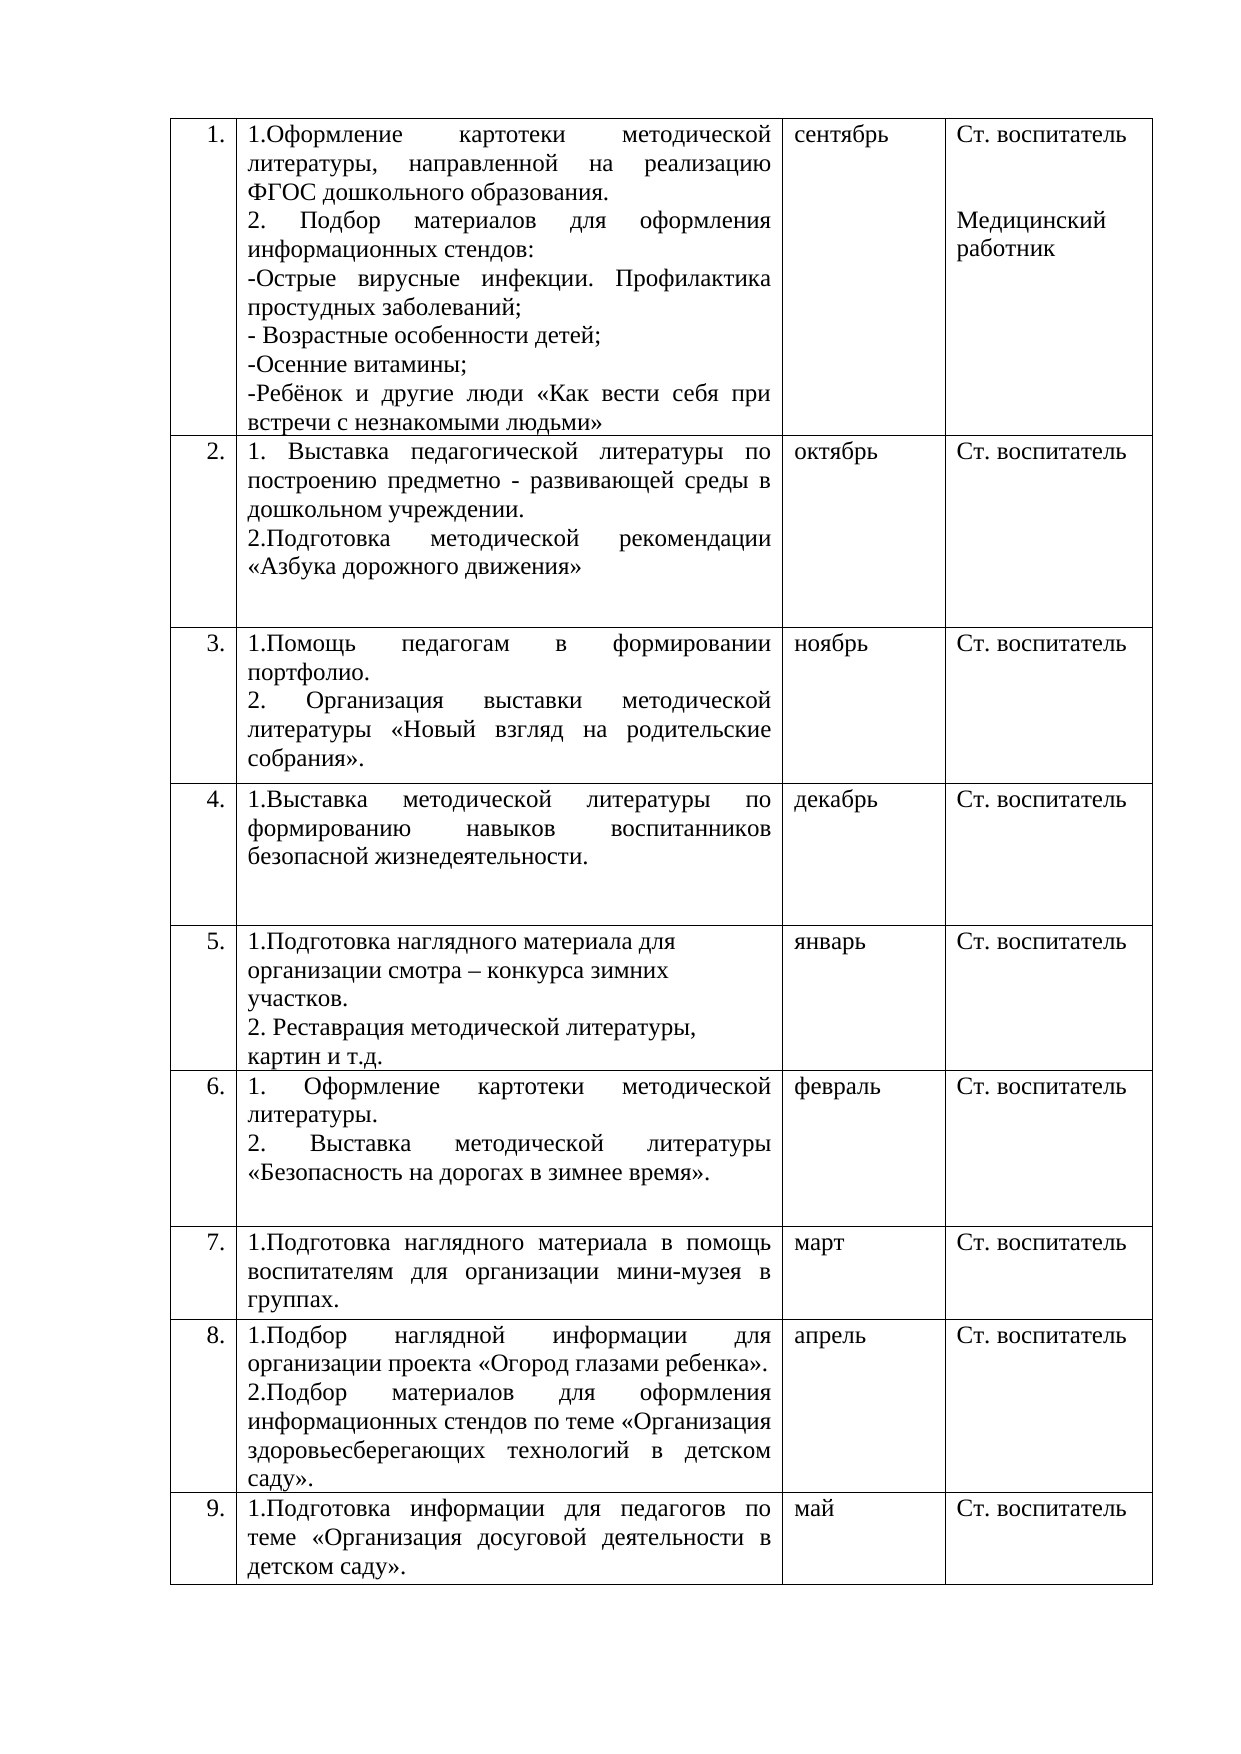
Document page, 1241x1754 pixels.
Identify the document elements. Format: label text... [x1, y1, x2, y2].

table_cell декабрь [783, 784, 945, 925]
table_cell Ст. воспитатель [946, 1071, 1152, 1226]
table_cell 1.Оформление картотеки методической литературы, направленной на реализацию ФГОС дошкольного образования. 2. Подбор материалов для оформления информационных стендов: -Острые вирусные инфекции. Профилактика простудных заболеваний; - Возрастные особенности детей; -Осенние витамины; -Ребёнок и другие люди «Как вести себя при встречи с незнакомыми людьми» [237, 119, 782, 435]
table_cell 4. [171, 784, 236, 925]
table_cell 1.Подготовка наглядного материала в помощь воспитателям для организации мини-музея в группах. [237, 1227, 782, 1319]
table_cell Ст. воспитатель [946, 1320, 1152, 1492]
table_cell Ст. воспитатель [946, 1227, 1152, 1319]
table_cell 1. [171, 119, 236, 435]
table_cell Ст. воспитатель [946, 784, 1152, 925]
table_cell январь [783, 926, 945, 1070]
table_cell сентябрь [783, 119, 945, 435]
table_cell Ст. воспитатель [946, 926, 1152, 1070]
table_cell февраль [783, 1071, 945, 1226]
table_cell 9. [171, 1493, 236, 1583]
table_cell 1.Выставка методической литературы по формированию навыков воспитанников безопасной жизнедеятельности. [237, 784, 782, 925]
table_cell 1. Оформление картотеки методической литературы. 2. Выставка методической литературы «Безопасность на дорогах в зимнее время». [237, 1071, 782, 1226]
table_cell Ст. воспитатель [946, 628, 1152, 783]
table_cell октябрь [783, 436, 945, 627]
table_cell апрель [783, 1320, 945, 1492]
table_cell 1.Помощь педагогам в формировании портфолио. 2. Организация выставки методической литературы «Новый взгляд на родительские собрания». [237, 628, 782, 783]
table_cell 7. [171, 1227, 236, 1319]
table_cell 1. Выставка педагогической литературы по построению предметно - развивающей среды в дошкольном учреждении. 2.Подготовка методической рекомендации «Азбука дорожного движения» [237, 436, 782, 627]
table_cell 1.Подготовка информации для педагогов по теме «Организация досуговой деятельности в детском саду». [237, 1493, 782, 1583]
table_cell март [783, 1227, 945, 1319]
table_cell 8. [171, 1320, 236, 1492]
table_cell 5. [171, 926, 236, 1070]
table_cell Ст. воспитатель [946, 1493, 1152, 1583]
table_cell 6. [171, 1071, 236, 1226]
table_cell Ст. воспитатель [946, 436, 1152, 627]
table_cell Ст. воспитатель Медицинский работник [946, 119, 1152, 435]
table_cell 1.Подготовка наглядного материала для организации смотра – конкурса зимних участков. 2. Реставрация методической литературы, картин и т.д. [237, 926, 782, 1070]
table_cell 2. [171, 436, 236, 627]
table_cell ноябрь [783, 628, 945, 783]
table_cell май [783, 1493, 945, 1583]
table_cell 3. [171, 628, 236, 783]
table_cell 1.Подбор наглядной информации для организации проекта «Огород глазами ребенка». 2.Подбор материалов для оформления информационных стендов по теме «Организация здоровьесберегающих технологий в детском саду». [237, 1320, 782, 1492]
